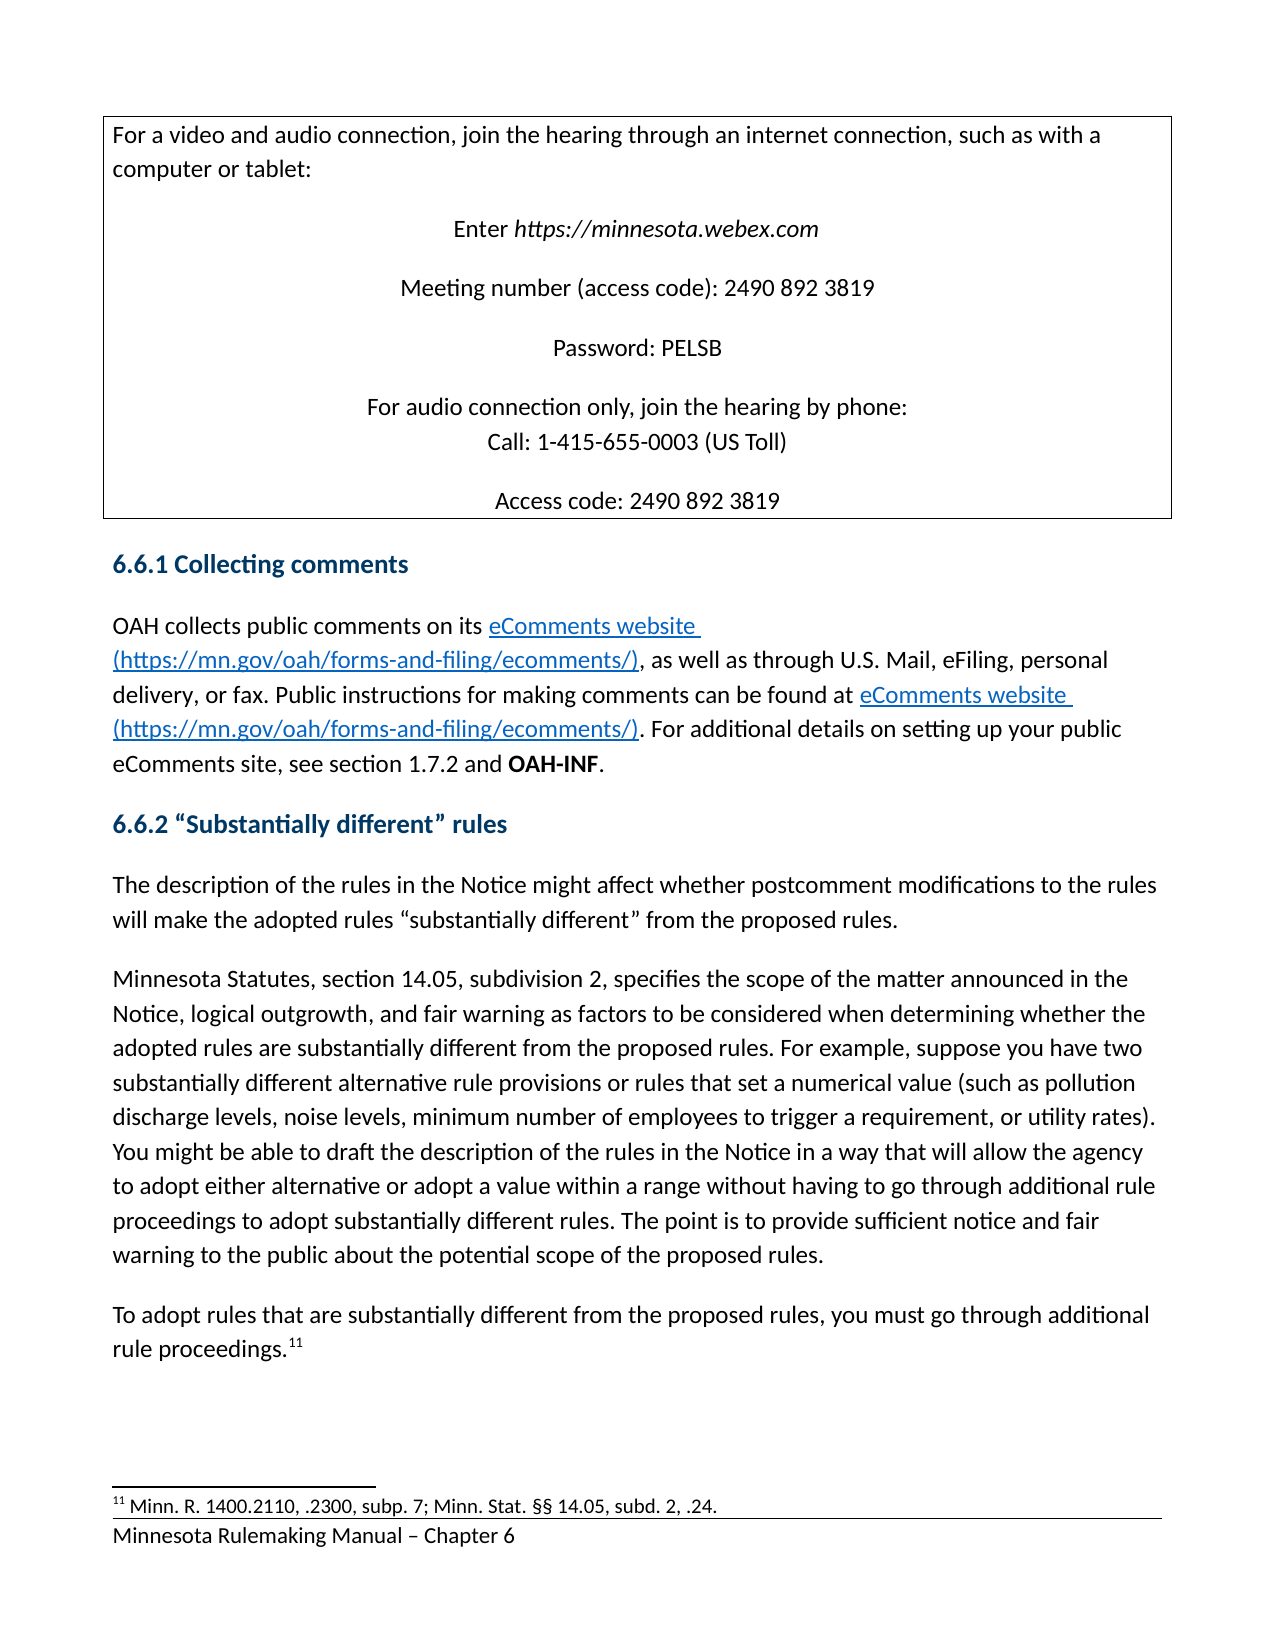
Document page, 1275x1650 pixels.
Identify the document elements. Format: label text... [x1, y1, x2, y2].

text Password: PELSB [104, 328, 1171, 362]
text OAH collects public comments on its eComments website (https://mn.gov/oah/forms-and-filing/ecomments/), as well as through U.S. Mail, eFiling, personal delivery, or fax. Public instructions for making comments can be found at eComments website (https://mn.gov/oah/forms-and-filing/ecomments/). For additional details on setting up your public eComments site, see section 1.7.2 and OAH-INF. [112, 610, 1162, 778]
subtitle 6.6.1 Collecting comments [112, 548, 1162, 581]
text Enter https://minnesota.webex.com [104, 209, 1171, 243]
text For a video and audio connection, join the hearing through an internet connection, such as with a computer or tablet: [104, 117, 1171, 184]
text For audio connection only, join the hearing by phone: Call: 1-415-655-0003 (US Toll) [104, 388, 1171, 456]
subtitle 6.6.2 “Substantially different” rules [112, 807, 1162, 840]
text Minnesota Statutes, section 14.05, subdivision 2, specifies the scope of the matter announced in the Notice, logical outgrowth, and fair warning as factors to be considered when determining whether the adopted rules are substantially different from the proposed rules. For example, suppose you have two substantially different alternative rule provisions or rules that set a numerical value (such as pollution discharge levels, noise levels, minimum number of employees to trigger a requirement, or utility rates). You might be able to draft the description of the rules in the Notice in a way that will allow the agency to adopt either alternative or adopt a value within a range without having to go through additional rule proceedings to adopt substantially different rules. The point is to provide sufficient notice and fair warning to the public about the potential scope of the proposed rules. [112, 964, 1162, 1270]
text The description of the rules in the Notice might affect whether postcomment modifications to the rules will make the adopted rules “substantially different” from the proposed rules. [112, 870, 1162, 935]
text To adopt rules that are substantially different from the proposed rules, you must go through additional rule proceedings. [112, 1299, 1162, 1364]
text Access code: 2490 892 3819 [104, 482, 1171, 518]
text Meeting number (access code): 2490 892 3819 [104, 269, 1171, 303]
